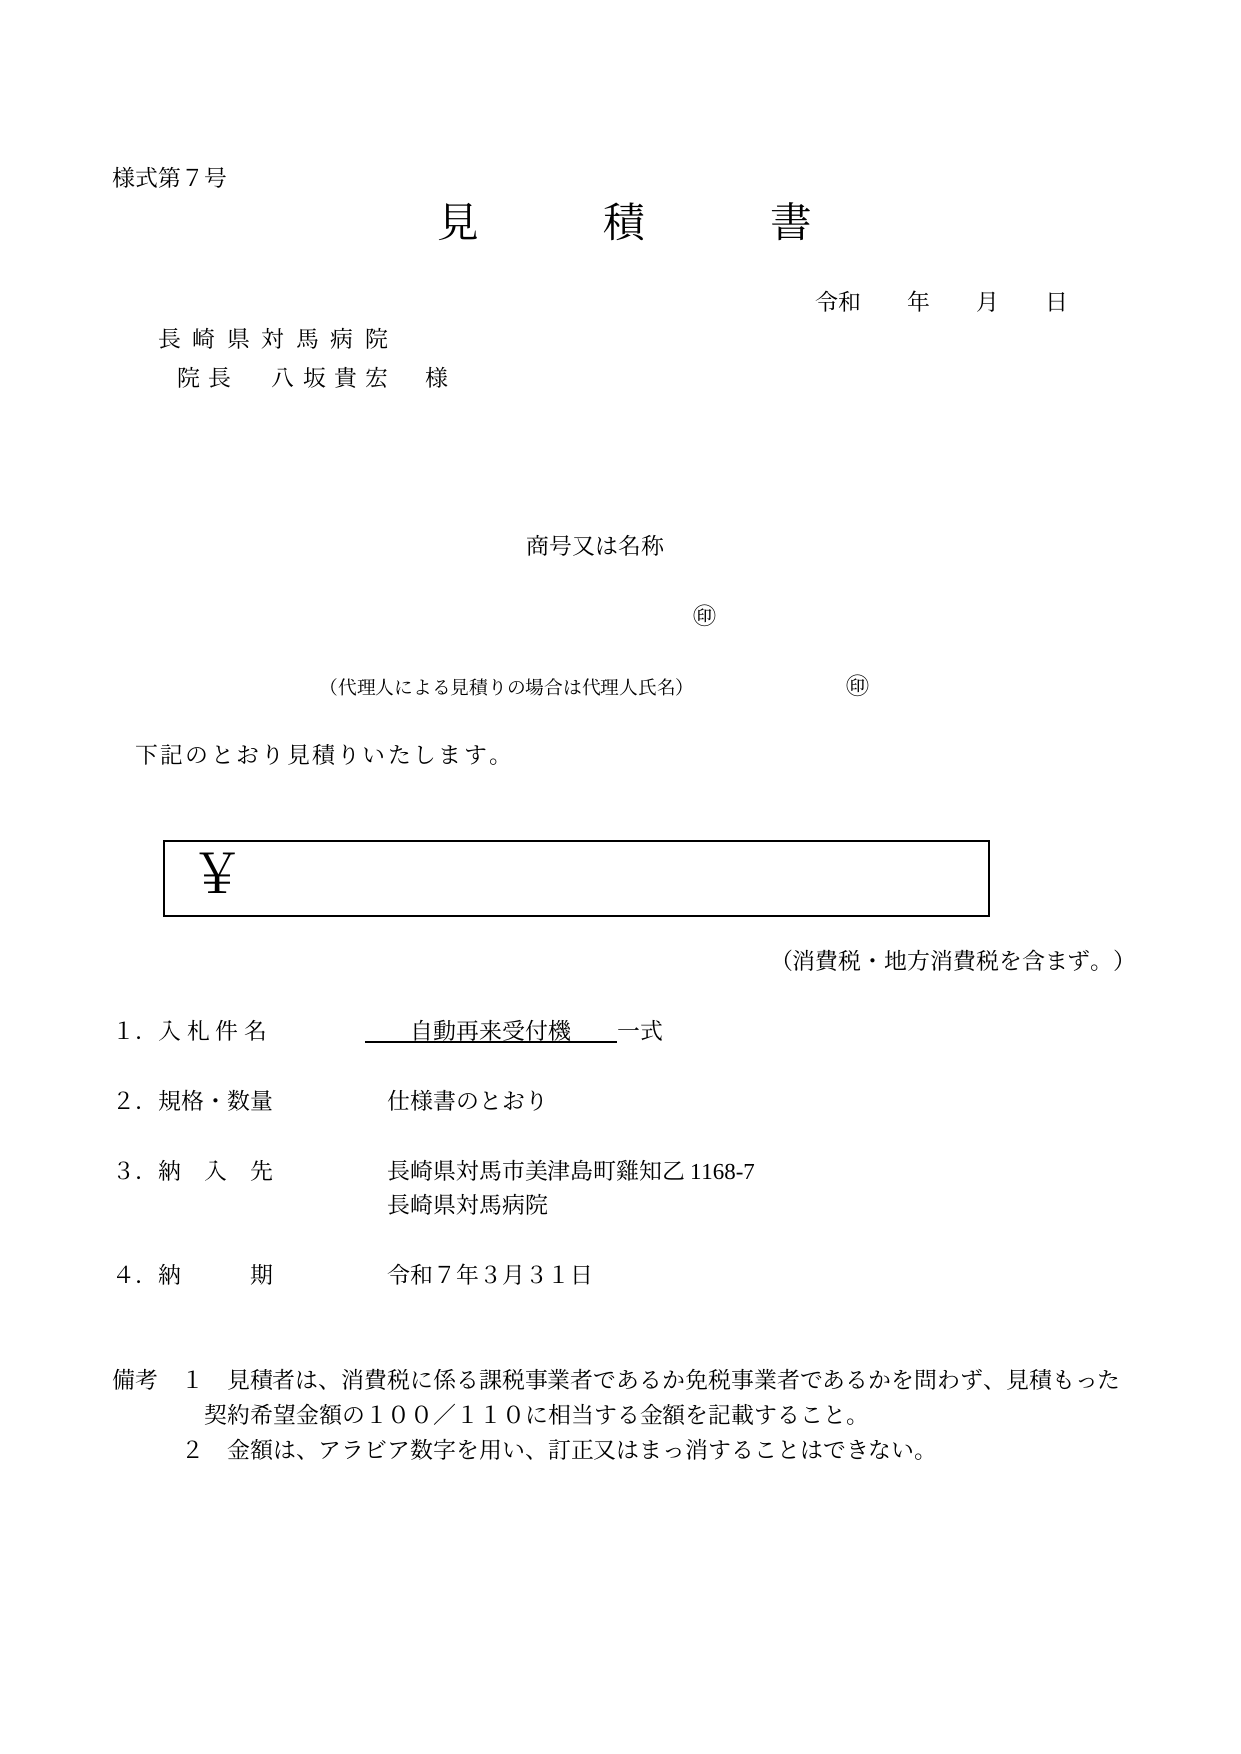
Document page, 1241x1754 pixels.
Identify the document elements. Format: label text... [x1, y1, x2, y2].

text ㊞ [112, 596, 1136, 631]
text （消費税・地方消費税を含まず。） [112, 942, 1136, 977]
text 様式第７号 [112, 156, 1136, 194]
text ４．納 期 令和７年３月３１日 [112, 1256, 1136, 1291]
text １．入 札 件 名 自動再来受付機 一式 [112, 1012, 1136, 1046]
text 院長 八坂貴宏 様 [112, 356, 1136, 393]
text （代理人による見積りの場合は代理人氏名） ㊞ [112, 666, 1136, 701]
text 商号又は名称 [112, 527, 1136, 562]
text 長崎県対馬病院 [112, 1186, 1136, 1221]
text ２ 金額は、アラビア数字を用い、訂正又はまっ消することはできない。 [112, 1430, 1136, 1465]
text 令和 年 月 日 [112, 283, 1067, 317]
text 見 積 書 [112, 194, 1136, 248]
text ３．納 入 先 長崎県対馬市美津島町雞知乙1168-7 [112, 1151, 1136, 1186]
text 備考 １ 見積者は、消費税に係る課税事業者であるか免税事業者であるかを問わず、見積もった契約希望金額の１００／１１０に相当する金額を記載すること。 [112, 1361, 1136, 1430]
text 下記のとおり見積りいたします。 [112, 736, 1136, 771]
text 長崎県対馬病院 [112, 317, 1136, 356]
text ２．規格・数量 仕様書のとおり [112, 1081, 1136, 1116]
